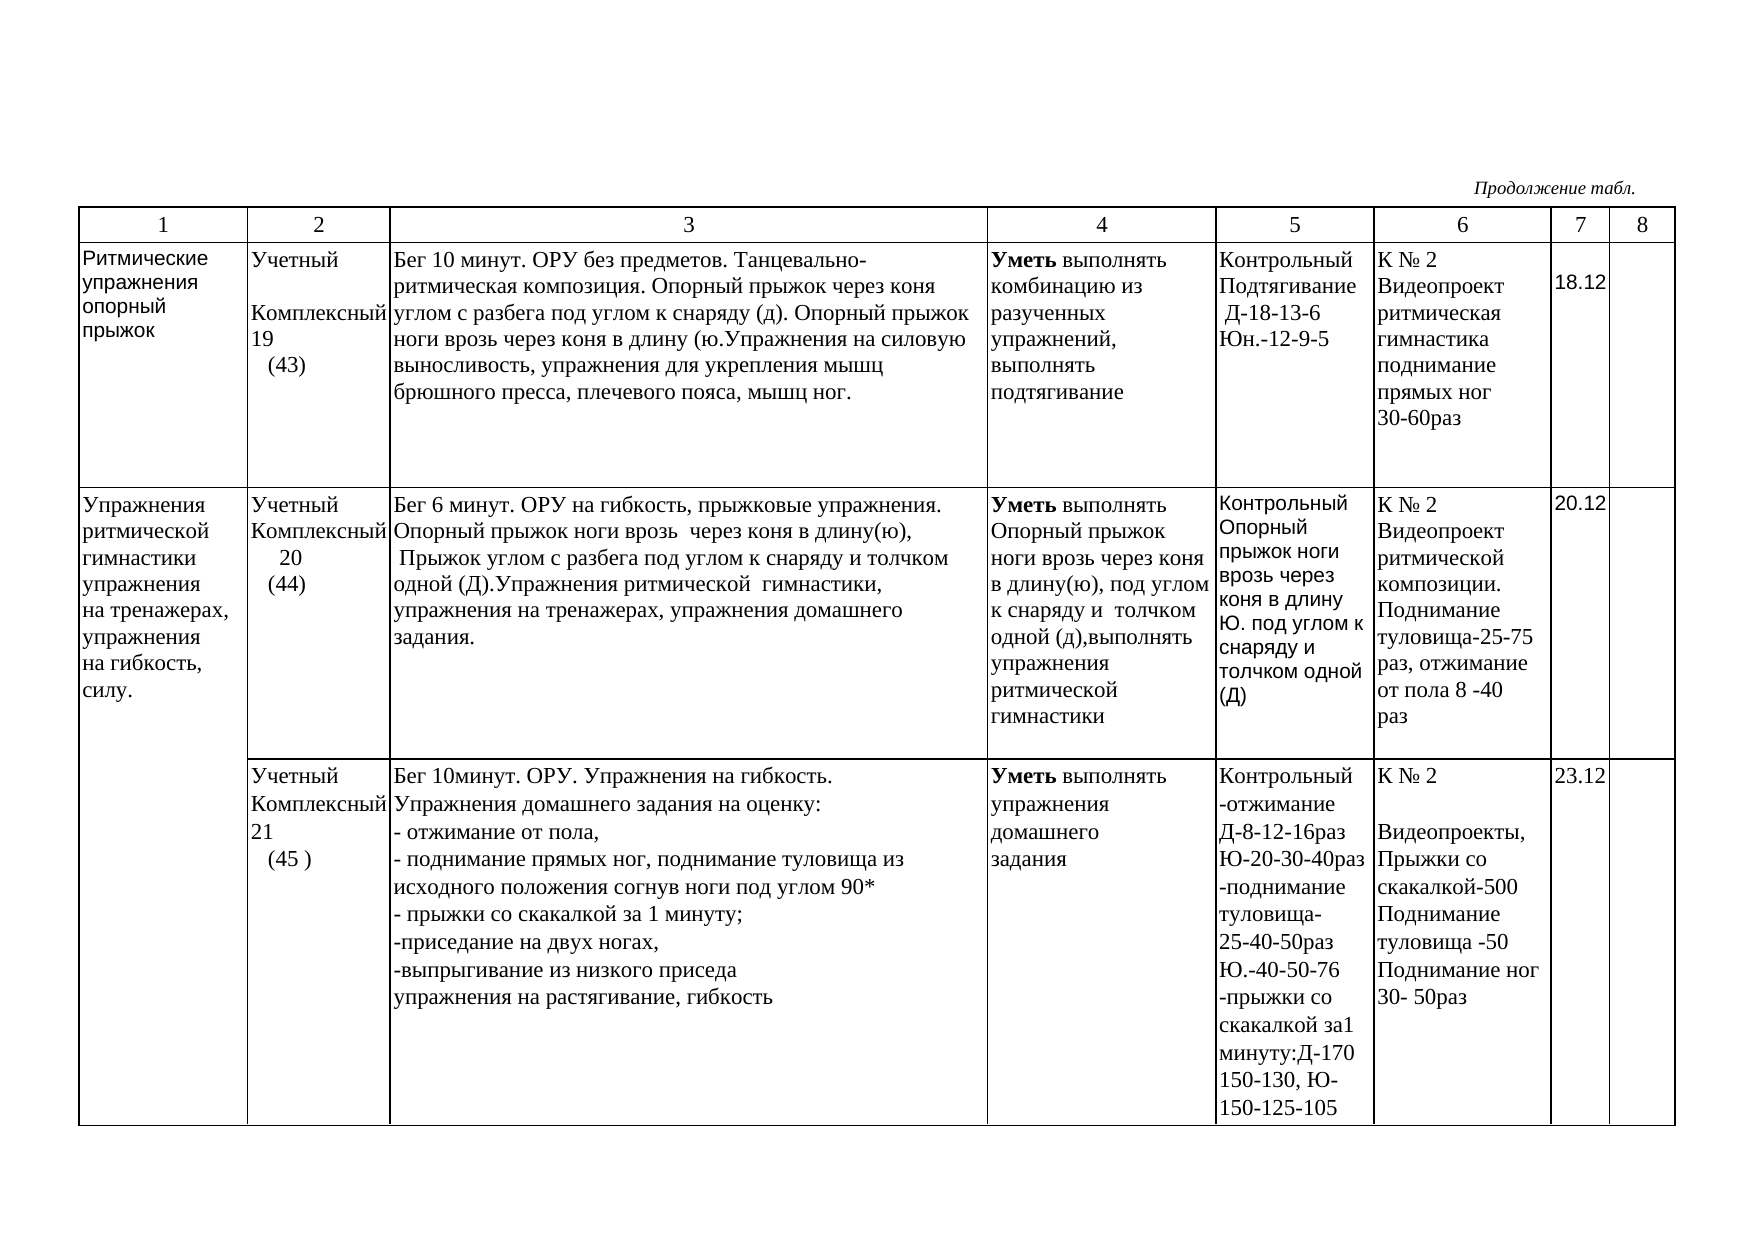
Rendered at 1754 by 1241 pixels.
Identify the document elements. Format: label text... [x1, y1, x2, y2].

table_cell Уметь выполнять упражнения домашнего задания [988, 760, 1215, 1124]
table_header 5 [1217, 208, 1373, 241]
table_cell К № 2 Видеопроекты, Прыжки со скакалкой-500 Поднимание туловища -50 Поднимание ног 30- 50раз [1375, 760, 1550, 1124]
table_header 3 [391, 208, 987, 241]
table_cell 23.12 [1552, 760, 1609, 1124]
table_header 4 [988, 208, 1215, 241]
table_header 6 [1375, 208, 1550, 241]
table_cell 18.12 [1552, 243, 1609, 486]
table_cell Упражнения ритмической гимнастики упражнения на тренажерах, упражнения на гибкость, силу. [80, 488, 247, 1124]
table_cell Контрольный -отжимание Д-8-12-16раз Ю-20-30-40раз -поднимание туловища- 25-40-50раз Ю.-40-50-76 -прыжки со скакалкой за1 минуту:Д-170 150-130, Ю- 150-125-105 [1217, 760, 1373, 1124]
table_cell Бег 10 минут. ОРУ без предметов. Танцевально- ритмическая композиция. Опорный прыжок через коня углом с разбега под углом к снаряду (д). Опорный прыжок ноги врозь через коня в длину (ю.Упражнения на силовую выносливость, упражнения для укрепления мышц брюшного пресса, плечевого пояса, мышц ног. [391, 243, 987, 486]
table_cell [1610, 760, 1674, 1124]
table_cell 20.12 [1552, 488, 1609, 758]
text Продолжение табл. [118, 177, 1636, 199]
table_cell Ритмические упражнения опорный прыжок [80, 243, 247, 486]
table_cell Учетный Комплексный 21 (45 ) [248, 760, 389, 1124]
table_cell Учетный Комплексный 20 (44) [248, 488, 389, 758]
table_cell Бег 6 минут. ОРУ на гибкость, прыжковые упражнения. Опорный прыжок ноги врозь через коня в длину(ю), Прыжок углом с разбега под углом к снаряду и толчком одной (Д).Упражнения ритмической гимнастики, упражнения на тренажерах, упражнения домашнего задания. [391, 488, 987, 758]
table_cell Уметь выполнять Опорный прыжок ноги врозь через коня в длину(ю), под углом к снаряду и толчком одной (д),выполнять упражнения ритмической гимнастики [988, 488, 1215, 758]
table_cell [1610, 243, 1674, 486]
table_header 1 [80, 208, 247, 241]
table_cell Контрольный Подтягивание Д-18-13-6 Юн.-12-9-5 [1217, 243, 1373, 486]
table_cell Бег 10минут. ОРУ. Упражнения на гибкость. Упражнения домашнего задания на оценку: - отжимание от пола, - поднимание прямых ног, поднимание туловища из исходного положения согнув ноги под углом 90* - прыжки со скакалкой за 1 минуту; -приседание на двух ногах, -выпрыгивание из низкого приседа упражнения на растягивание, гибкость [391, 760, 987, 1124]
table_header 7 [1552, 208, 1609, 241]
table_header 8 [1610, 208, 1674, 241]
table_cell Учетный Комплексный 19 (43) [248, 243, 389, 486]
table_cell К № 2 Видеопроект ритмическая гимнастика поднимание прямых ног 30-60раз [1375, 243, 1550, 486]
table_cell Уметь выполнять комбинацию из разученных упражнений, выполнять подтягивание [988, 243, 1215, 486]
table_cell К № 2 Видеопроект ритмической композиции. Поднимание туловища-25-75 раз, отжимание от пола 8 -40 раз [1375, 488, 1550, 758]
table_cell [1610, 488, 1674, 758]
table_header 2 [248, 208, 389, 241]
table_cell Контрольный Опорный прыжок ноги врозь через коня в длину Ю. под углом к снаряду и толчком одной (Д) [1217, 488, 1373, 758]
